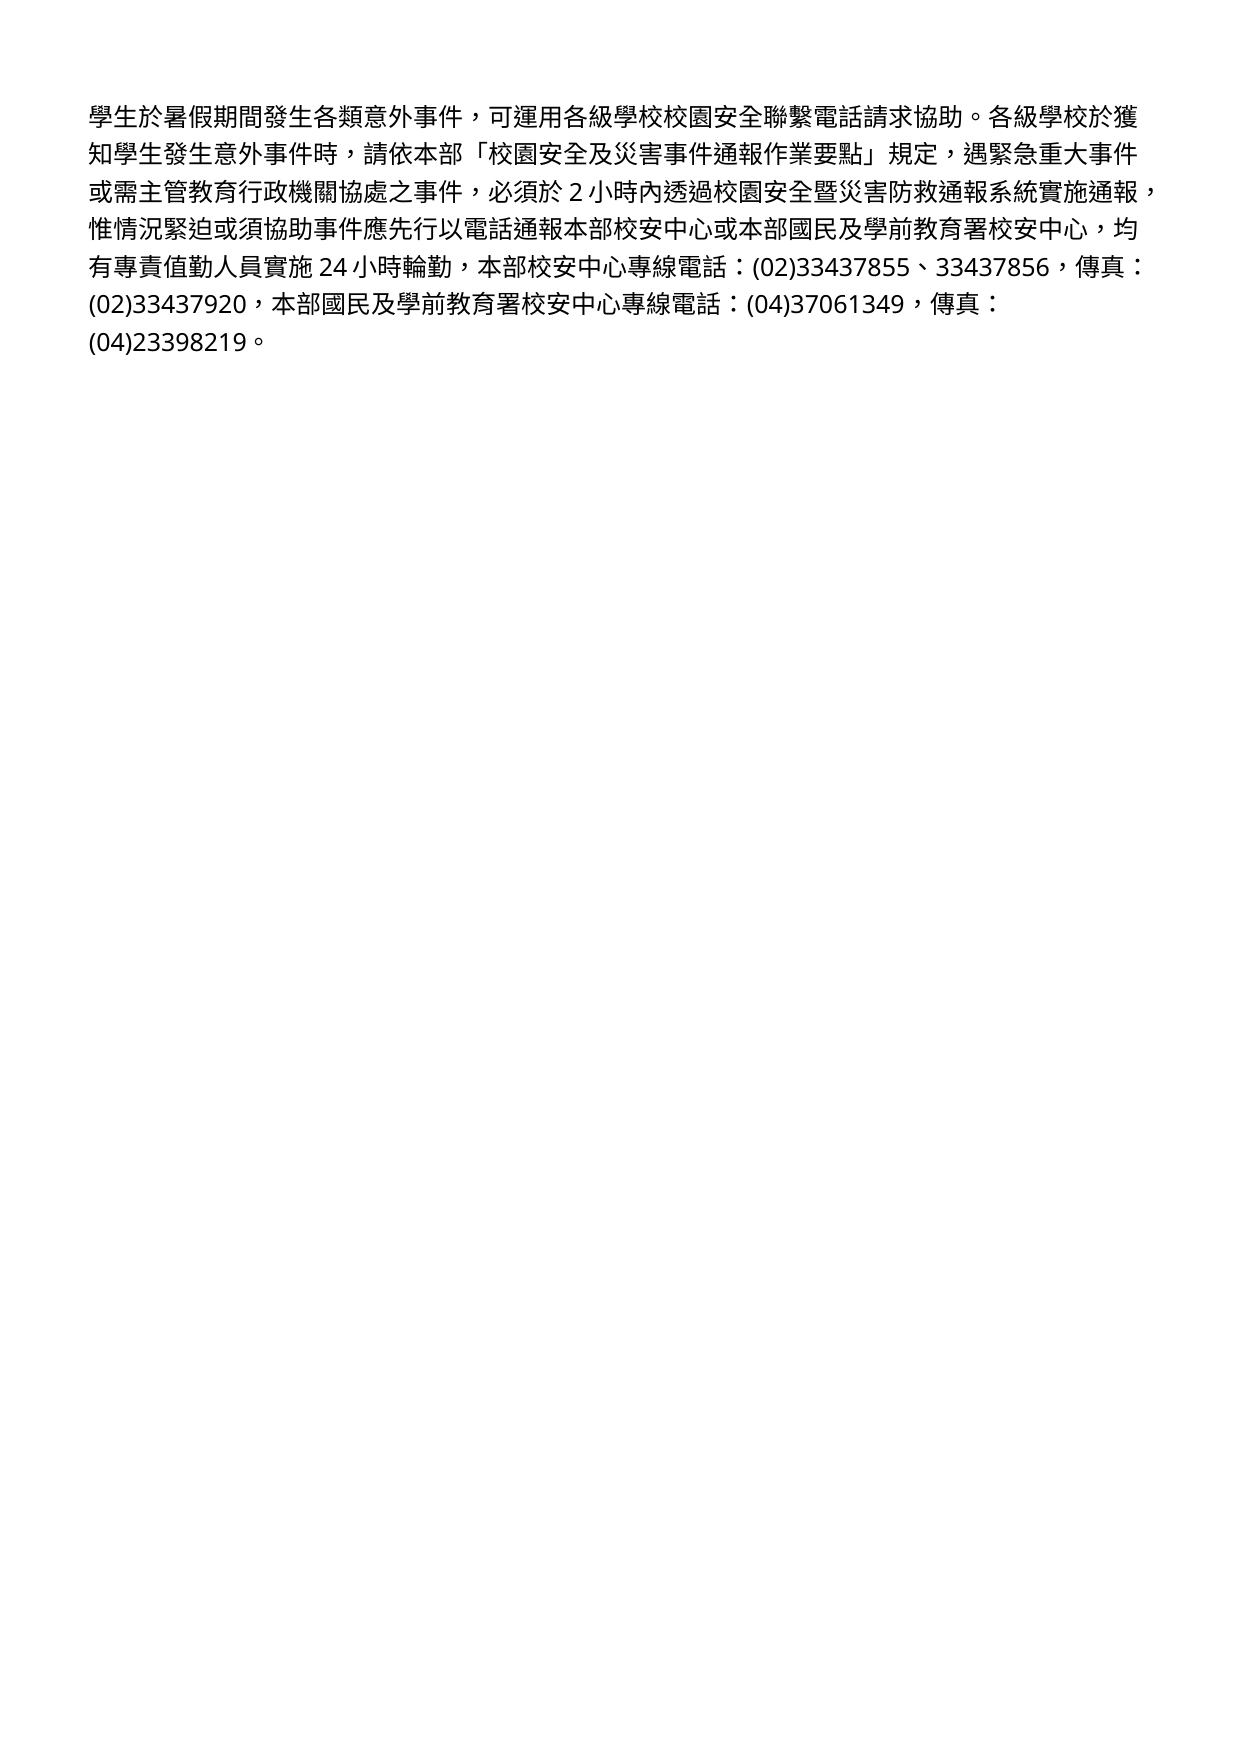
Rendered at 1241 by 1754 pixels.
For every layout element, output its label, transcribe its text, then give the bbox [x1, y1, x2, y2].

text 學生於暑假期間發生各類意外事件，可運用各級學校校園安全聯繫電話請求協助。各級學校於獲知學生發生意外事件時，請依本部「校園安全及災害事件通報作業要點」規定，遇緊急重大事件或需主管教育行政機關協處之事件，必須於2小時內透過校園安全暨災害防救通報系統實施通報，惟情況緊迫或須協助事件應先行以電話通報本部校安中心或本部國民及學前教育署校安中心，均有專責值勤人員實施24小時輪勤，本部校安中心專線電話：(02)33437855、33437856，傳真：(02)33437920，本部國民及學前教育署校安中心專線電話：(04)37061349，傳真：(04)23398219。 [89, 97, 1152, 359]
